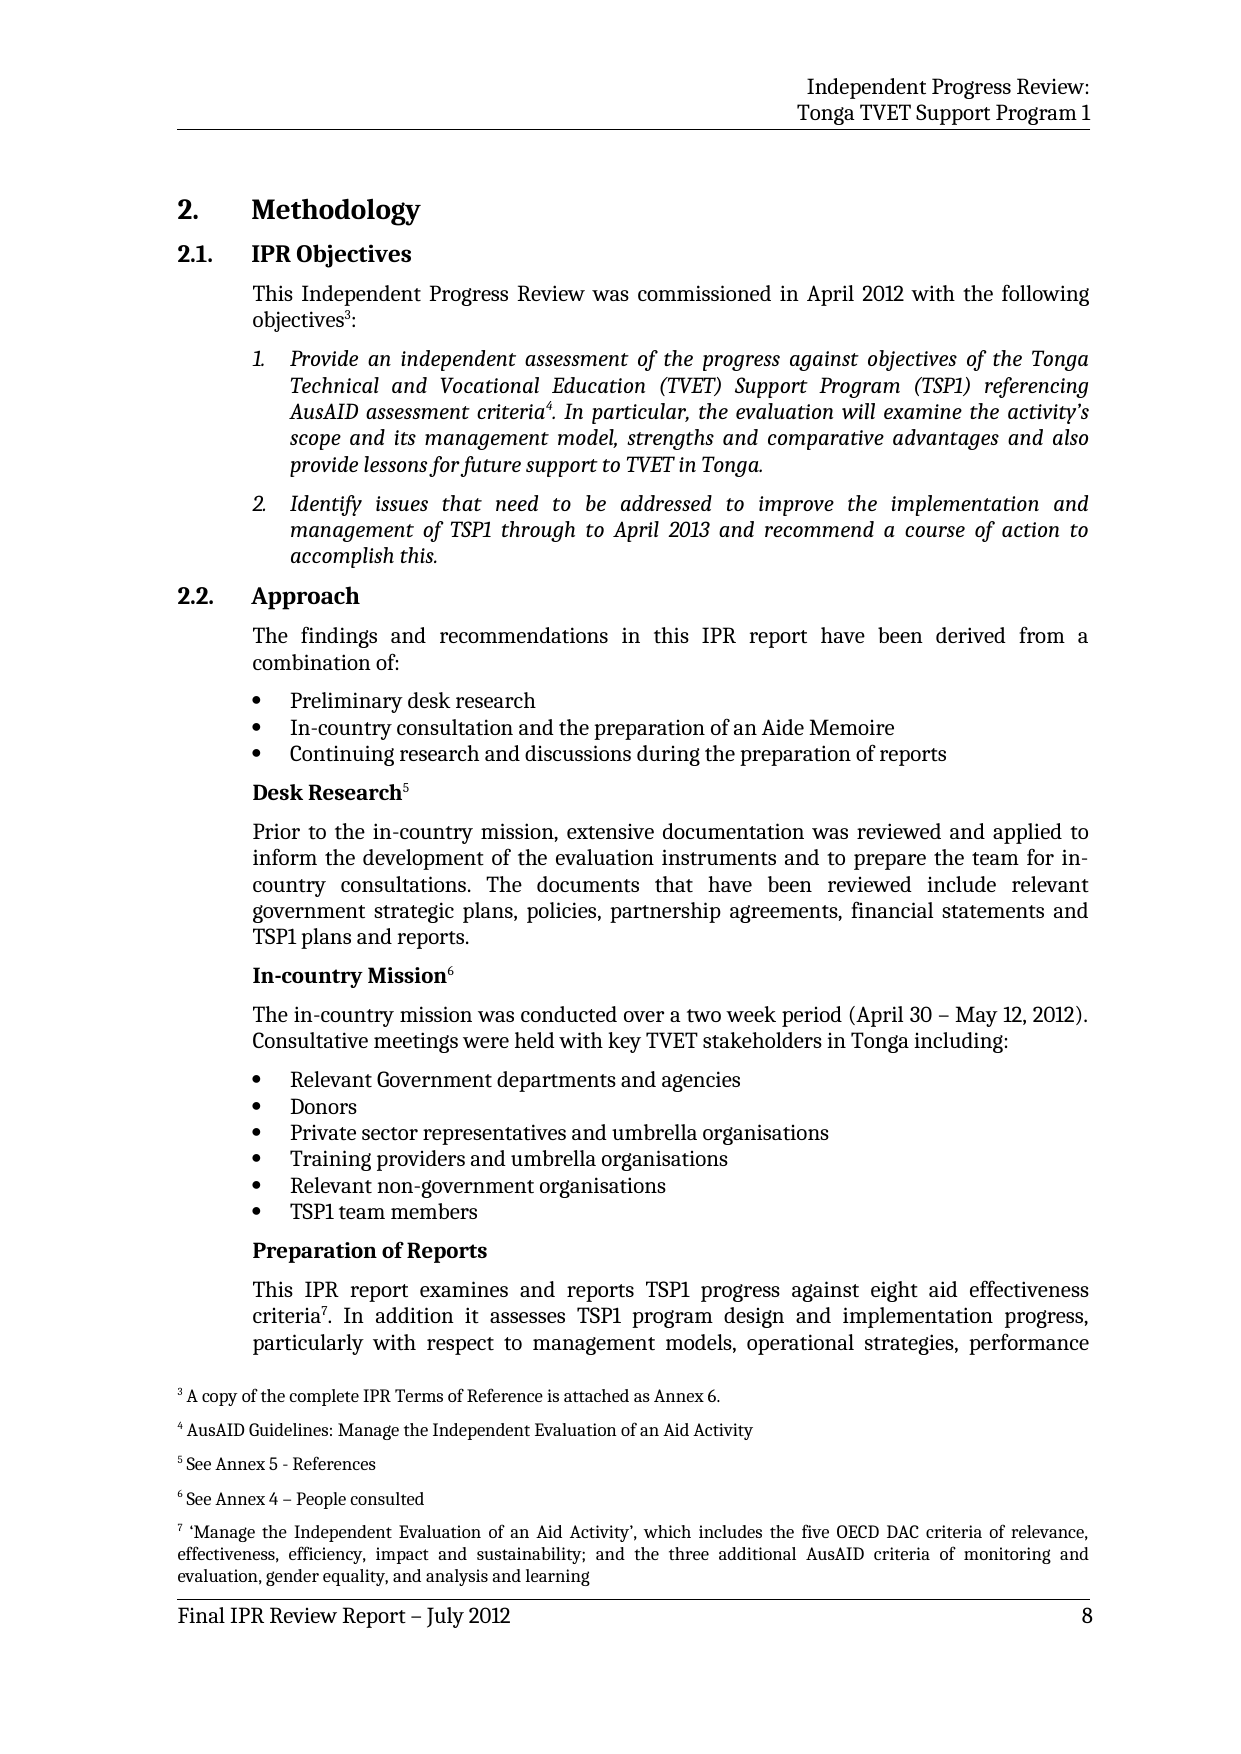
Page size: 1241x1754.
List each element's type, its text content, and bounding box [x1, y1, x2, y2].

list Provide an independent assessment of the progress against objectives of the Tonga Technical and Vocational Education (TVET) Support Program (TSP1) referencing AusAID assessment criteria. In particular, the evaluation will examine the activity’s scope and its management model, strengths and comparative advantages and also provide lessons for future support to TVET in Tonga. [252, 346, 1090, 478]
text In-country Mission [252, 963, 1090, 989]
list Relevant non-government organisations [252, 1172, 1090, 1199]
subtitle Methodology [177, 193, 1090, 227]
list Donors [252, 1093, 1090, 1120]
text The in-country mission was conducted over a two week period (April 30 – May 12, 2012). Consultative meetings were held with key TVET stakeholders in Tonga including: [252, 1002, 1090, 1054]
text The findings and recommendations in this IPR report have been derived from a combination of: [252, 623, 1090, 676]
list Continuing research and discussions during the preparation of reports [252, 741, 1090, 767]
list Identify issues that need to be addressed to improve the implementation and management of TSP1 through to April 2013 and recommend a course of action to accomplish this. [252, 490, 1090, 569]
subtitle IPR Objectives [177, 239, 1090, 268]
list In-country consultation and the preparation of an Aide Memoire [252, 715, 1090, 741]
text This Independent Progress Review was commissioned in April 2012 with the following objectives: [252, 281, 1090, 333]
list Relevant Government departments and agencies [252, 1067, 1090, 1093]
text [252, 1277, 1090, 1356]
text Prior to the in-country mission, extensive documentation was reviewed and applied to inform the development of the evaluation instruments and to prepare the team for in-country consultations. The documents that have been reviewed include relevant government strategic plans, policies, partnership agreements, financial statements and TSP1 plans and reports. [252, 819, 1090, 951]
list Preliminary desk research [252, 688, 1090, 715]
list TSP1 team members [252, 1199, 1090, 1225]
list Private sector representatives and umbrella organisations [252, 1120, 1090, 1146]
text Preparation of Reports [252, 1238, 1090, 1264]
subtitle Approach [177, 582, 1090, 611]
text Desk Research [252, 780, 1090, 806]
list Training providers and umbrella organisations [252, 1146, 1090, 1172]
